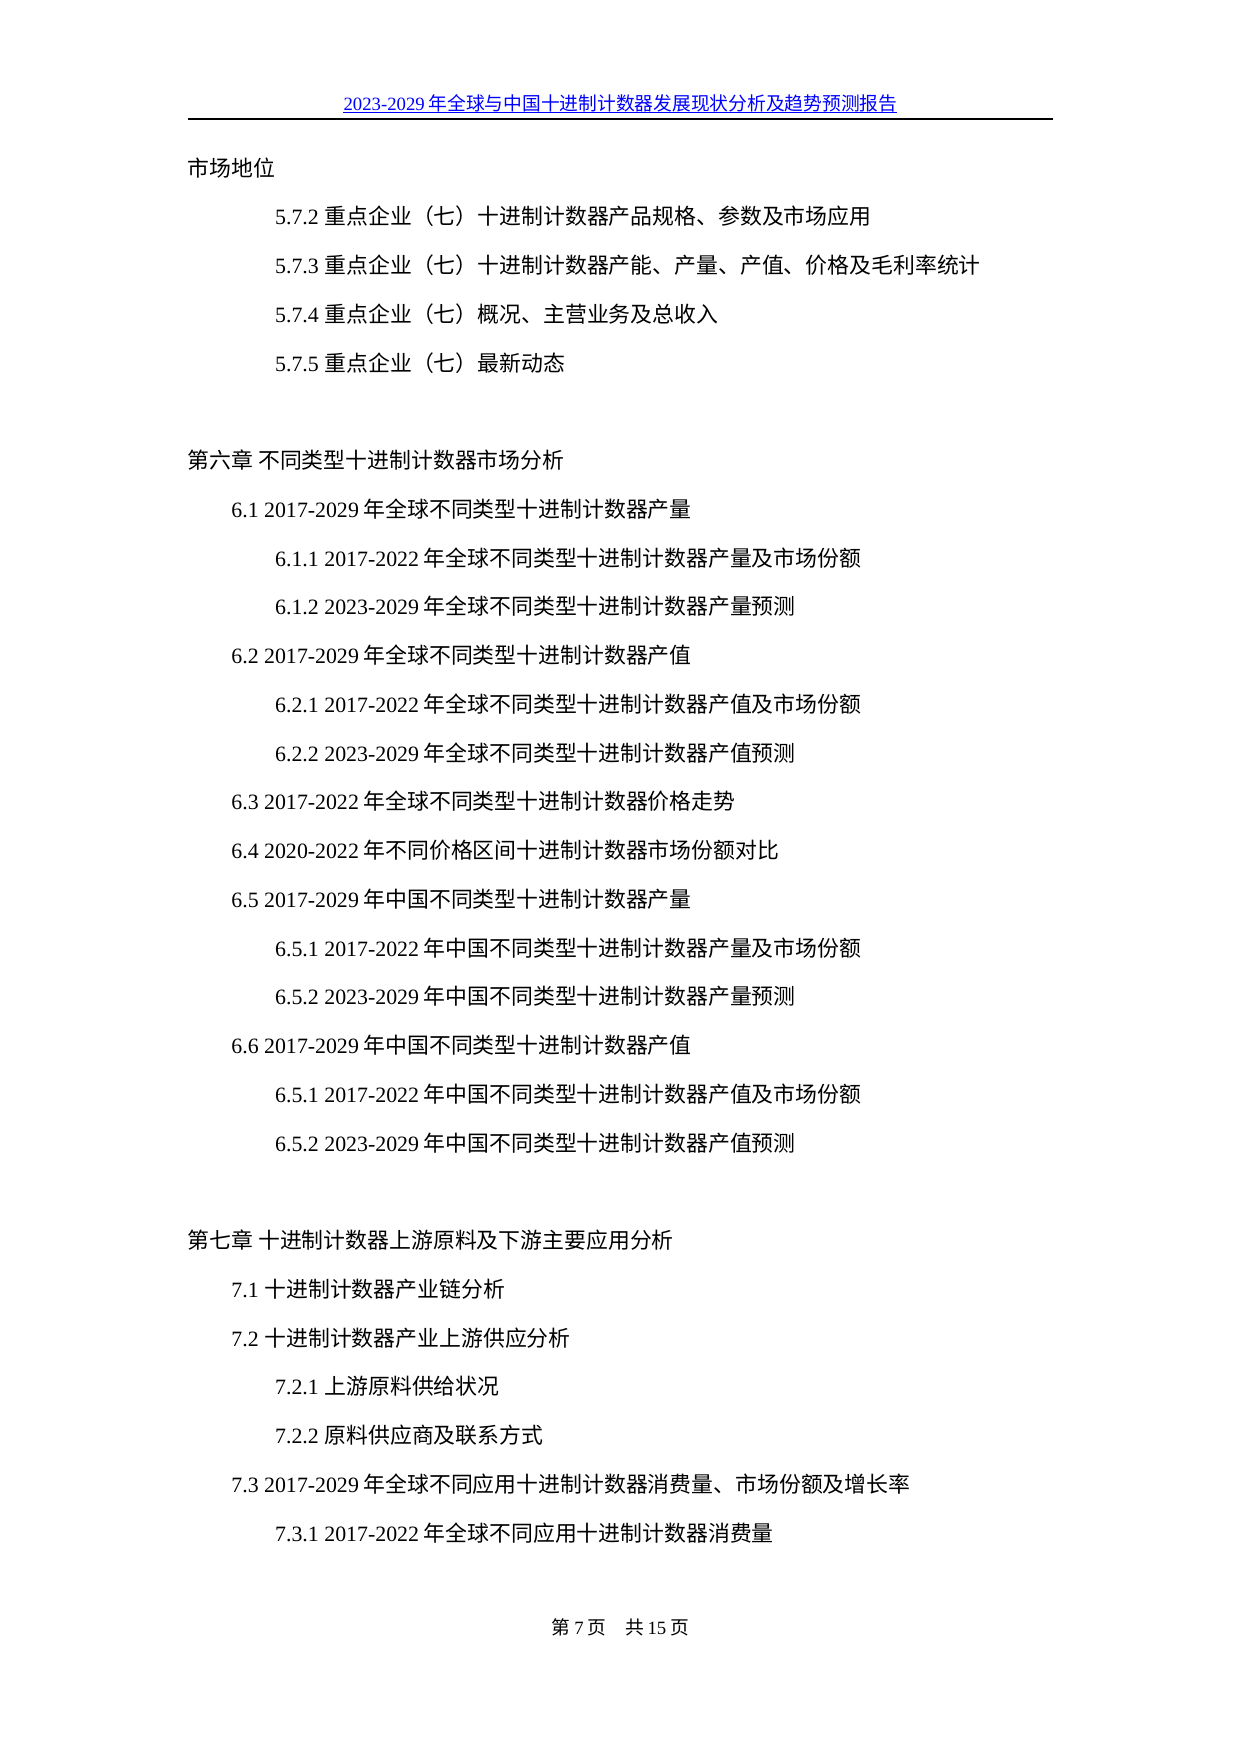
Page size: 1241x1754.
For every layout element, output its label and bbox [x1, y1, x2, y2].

text [187, 150, 1053, 1548]
